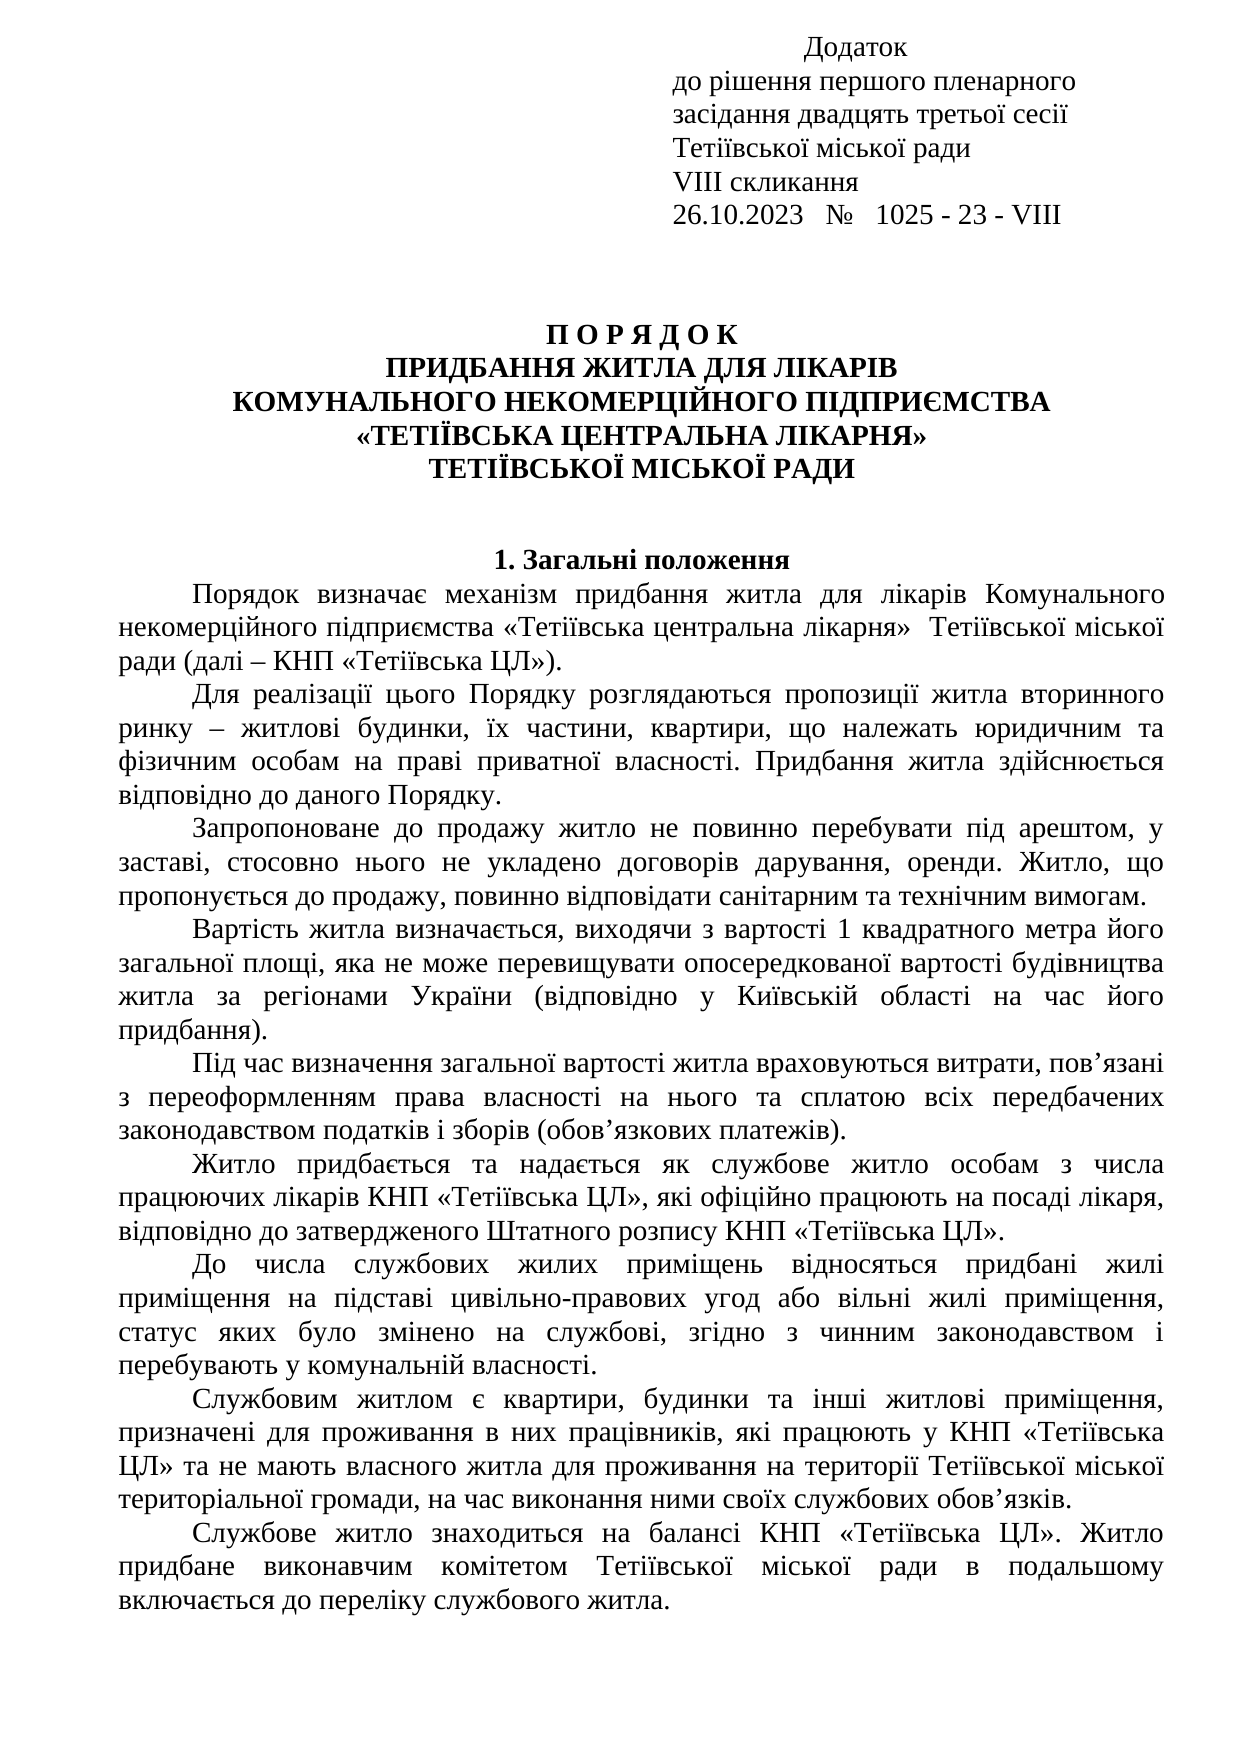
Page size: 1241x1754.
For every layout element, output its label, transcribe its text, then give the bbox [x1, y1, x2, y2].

text Для реалізації цього Порядку розглядаються пропозиції житла вторинного ринку – житлові будинки, їх частини, квартири, що належать юридичним та фізичним особам на праві приватної власності. Придбання житла здійснюється відповідно до даного Порядку. [118, 676, 1165, 811]
text Вартість житла визначається, виходячи з вартості 1 квадратного метра його загальної площі, яка не може перевищувати опосередкованої вартості будівництва житла за регіонами України (відповідно у Київській області на час його придбання). [118, 911, 1165, 1045]
text До числа службових жилих приміщень відносяться придбані жилі приміщення на підставі цивільно-правових угод або вільні жилі приміщення, статус яких було змінено на службові, згідно з чинним законодавством і перебувають у комунальній власності. [118, 1247, 1165, 1381]
text Порядок визначає механізм придбання житла для лікарів Комунального некомерційного підприємства «Тетіївська центральна лікарня» Тетіївської міської ради (далі – КНП «Тетіївська ЦЛ»). [118, 576, 1165, 676]
text Службовим житлом є квартири, будинки та інші житлові приміщення, призначені для проживання в них працівників, які працюють у КНП «Тетіївська ЦЛ» та не мають власного житла для проживання на території Тетіївської міської територіальної громади, на час виконання ними своїх службових обов’язків. [118, 1381, 1165, 1515]
text засідання двадцять третьої сесії [118, 97, 1165, 130]
text VІІІ скликання [118, 164, 1165, 197]
text Службове житло знаходиться на балансі КНП «Тетіївська ЦЛ». Житло придбане виконавчим комітетом Тетіївської міської ради в подальшому включається до переліку службового житла. [118, 1515, 1165, 1616]
text ПРИДБАННЯ ЖИТЛА ДЛЯ ЛІКАРІВ [118, 351, 1165, 384]
text Під час визначення загальної вартості житла враховуються витрати, пов’язані з переоформленням права власності на нього та сплатою всіх передбачених законодавством податків і зборів (обов’язкових платежів). [118, 1045, 1165, 1146]
text Запропоноване до продажу житло не повинно перебувати під арештом, у заставі, стосовно нього не укладено договорів дарування, оренди. Житло, що пропонується до продажу, повинно відповідати санітарним та технічним вимогам. [118, 811, 1165, 911]
text Тетіївської міської ради [118, 130, 1165, 164]
text «ТЕТІЇВСЬКА ЦЕНТРАЛЬНА ЛІКАРНЯ» [118, 418, 1165, 451]
text Житло придбається та надається як службове житло особам з числа працюючих лікарів КНП «Тетіївська ЦЛ», які офіційно працюють на посаді лікаря, відповідно до затвердженого Штатного розпису КНП «Тетіївська ЦЛ». [118, 1146, 1165, 1247]
text до рішення першого пленарного [118, 63, 1165, 97]
text Додаток [118, 29, 1165, 63]
text КОМУНАЛЬНОГО НЕКОМЕРЦІЙНОГО ПІДПРИЄМСТВА [118, 384, 1165, 418]
text ТЕТІЇВСЬКОЇ МІСЬКОЇ РАДИ [118, 451, 1165, 485]
text 1. Загальні положення [118, 542, 1165, 576]
text 26.10.2023 № 1025 - 23 - VІІІ [118, 197, 1165, 231]
text П О Р Я Д О К [118, 317, 1165, 351]
